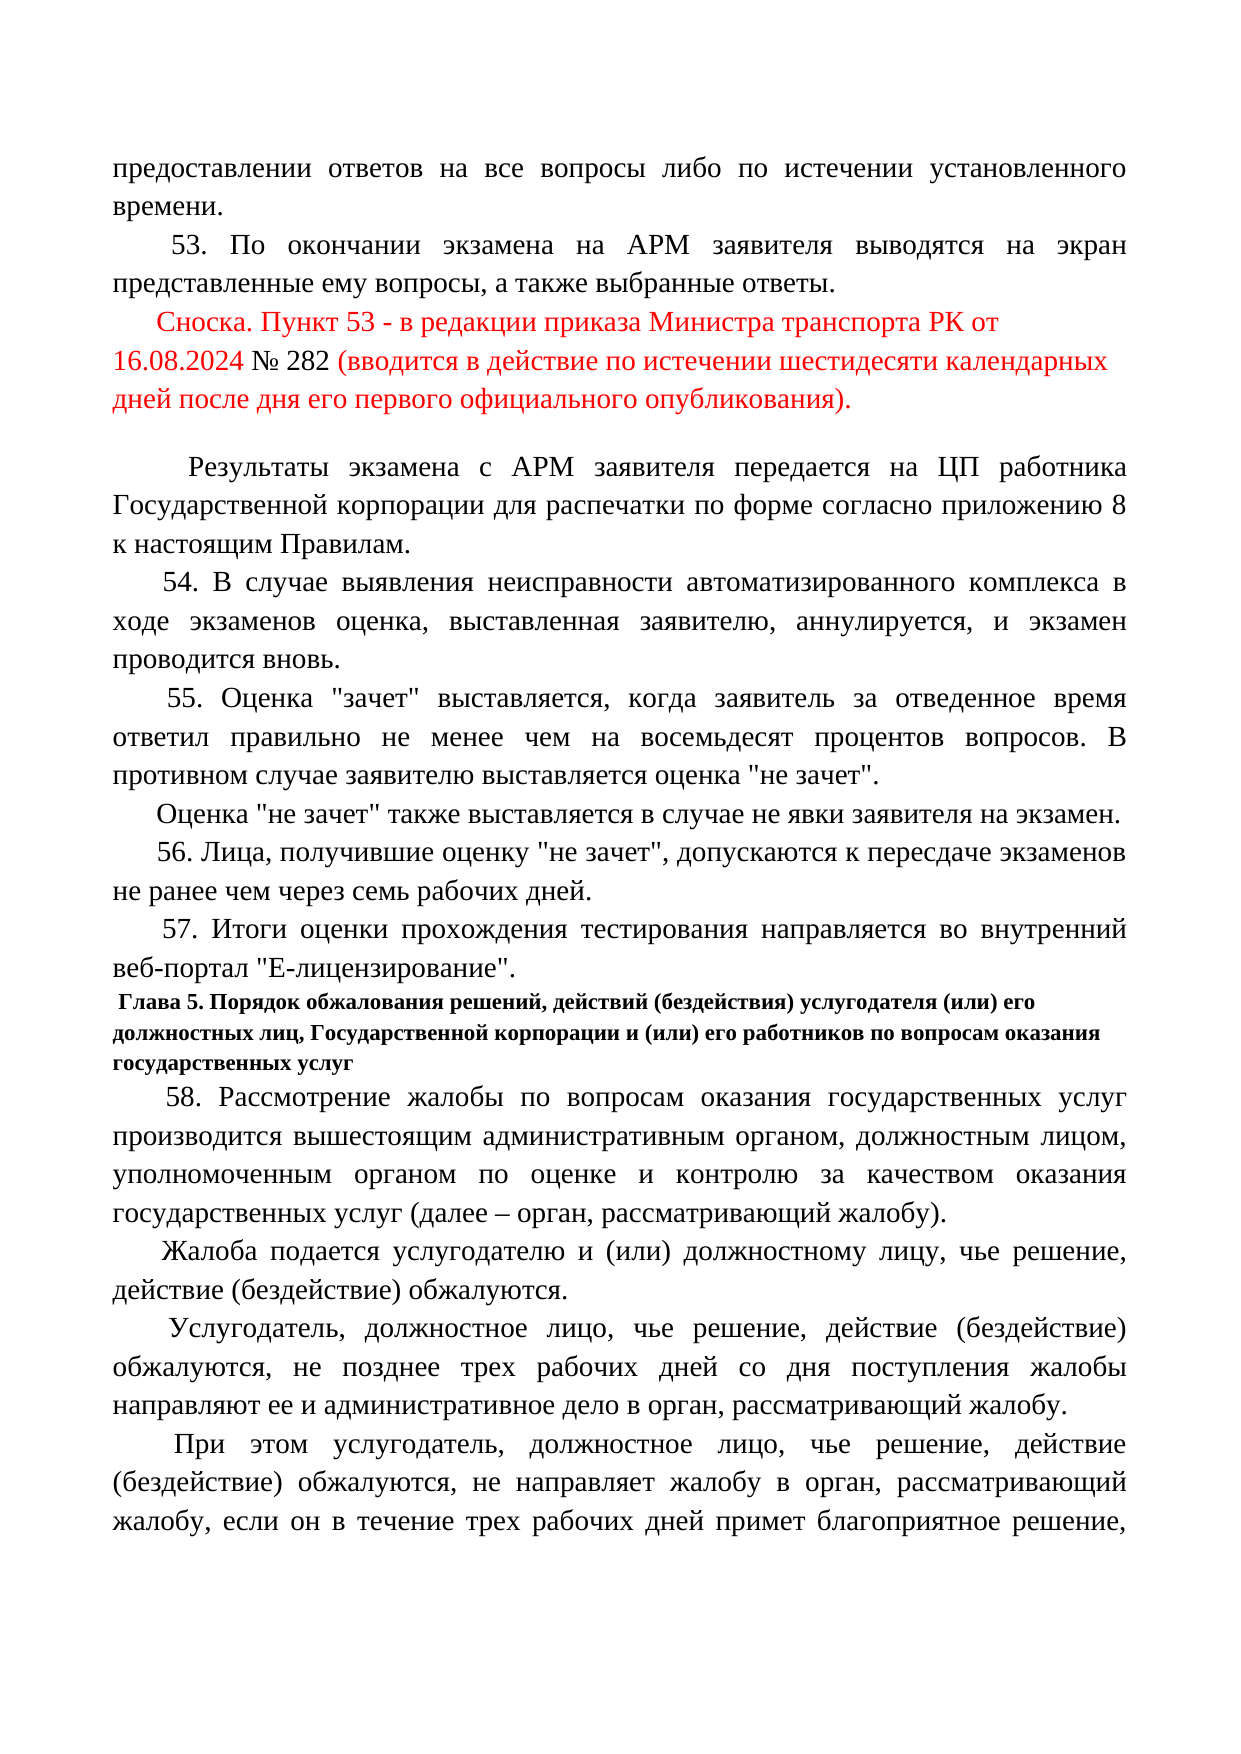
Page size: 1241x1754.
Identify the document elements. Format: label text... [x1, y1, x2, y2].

text Результаты экзамена с АРМ заявителя передается на ЦП работника Государственной корпорации для распечатки по форме согласно приложению 8 к настоящим Правилам. [112, 449, 1128, 559]
text Глава 5. Порядок обжалования решений, действий (бездействия) услугодателя (или) его должностных лиц, Государственной корпорации и (или) его работников по вопросам оказания государственных услуг [112, 988, 1128, 1075]
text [112, 150, 1128, 222]
text 55. Оценка "зачет" выставляется, когда заявитель за отведенное время ответил правильно не менее чем на восемьдесят процентов вопросов. В противном случае заявителю выставляется оценка "не зачет". [112, 680, 1128, 791]
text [112, 1426, 1128, 1537]
text 53. По окончании экзамена на АРМ заявителя выводятся на экран представленные ему вопросы, а также выбранные ответы. [112, 227, 1128, 299]
text Услугодатель, должностное лицо, чье решение, действие (бездействие) обжалуются, не позднее трех рабочих дней со дня поступления жалобы направляют ее и административное дело в орган, рассматривающий жалобу. [112, 1310, 1128, 1421]
text Оценка "не зачет" также выставляется в случае не явки заявителя на экзамен. [112, 796, 1128, 829]
text Жалоба подается услугодателю и (или) должностному лицу, чье решение, действие (бездействие) обжалуются. [112, 1233, 1128, 1305]
text Сноска. Пункт 53 - в редакции приказа Министра транспорта РК от 16.08.2024 № 282 (вводится в действие по истечении шестидесяти календарных дней после дня его первого официального опубликования). [112, 304, 1128, 445]
text 58. Рассмотрение жалобы по вопросам оказания государственных услуг производится вышестоящим административным органом, должностным лицом, уполномоченным органом по оценке и контролю за качеством оказания государственных услуг (далее – орган, рассматривающий жалобу). [112, 1079, 1128, 1228]
text 57. Итоги оценки прохождения тестирования направляется во внутренний веб-портал "Е-лицензирование". [112, 911, 1128, 983]
text 56. Лица, получившие оценку "не зачет", допускаются к пересдаче экзаменов не ранее чем через семь рабочих дней. [112, 834, 1128, 906]
text 54. B случае выявления неисправности автоматизированного комплекса в ходе экзаменов оценка, выставленная заявителю, аннулируется, и экзамен проводится вновь. [112, 564, 1128, 675]
